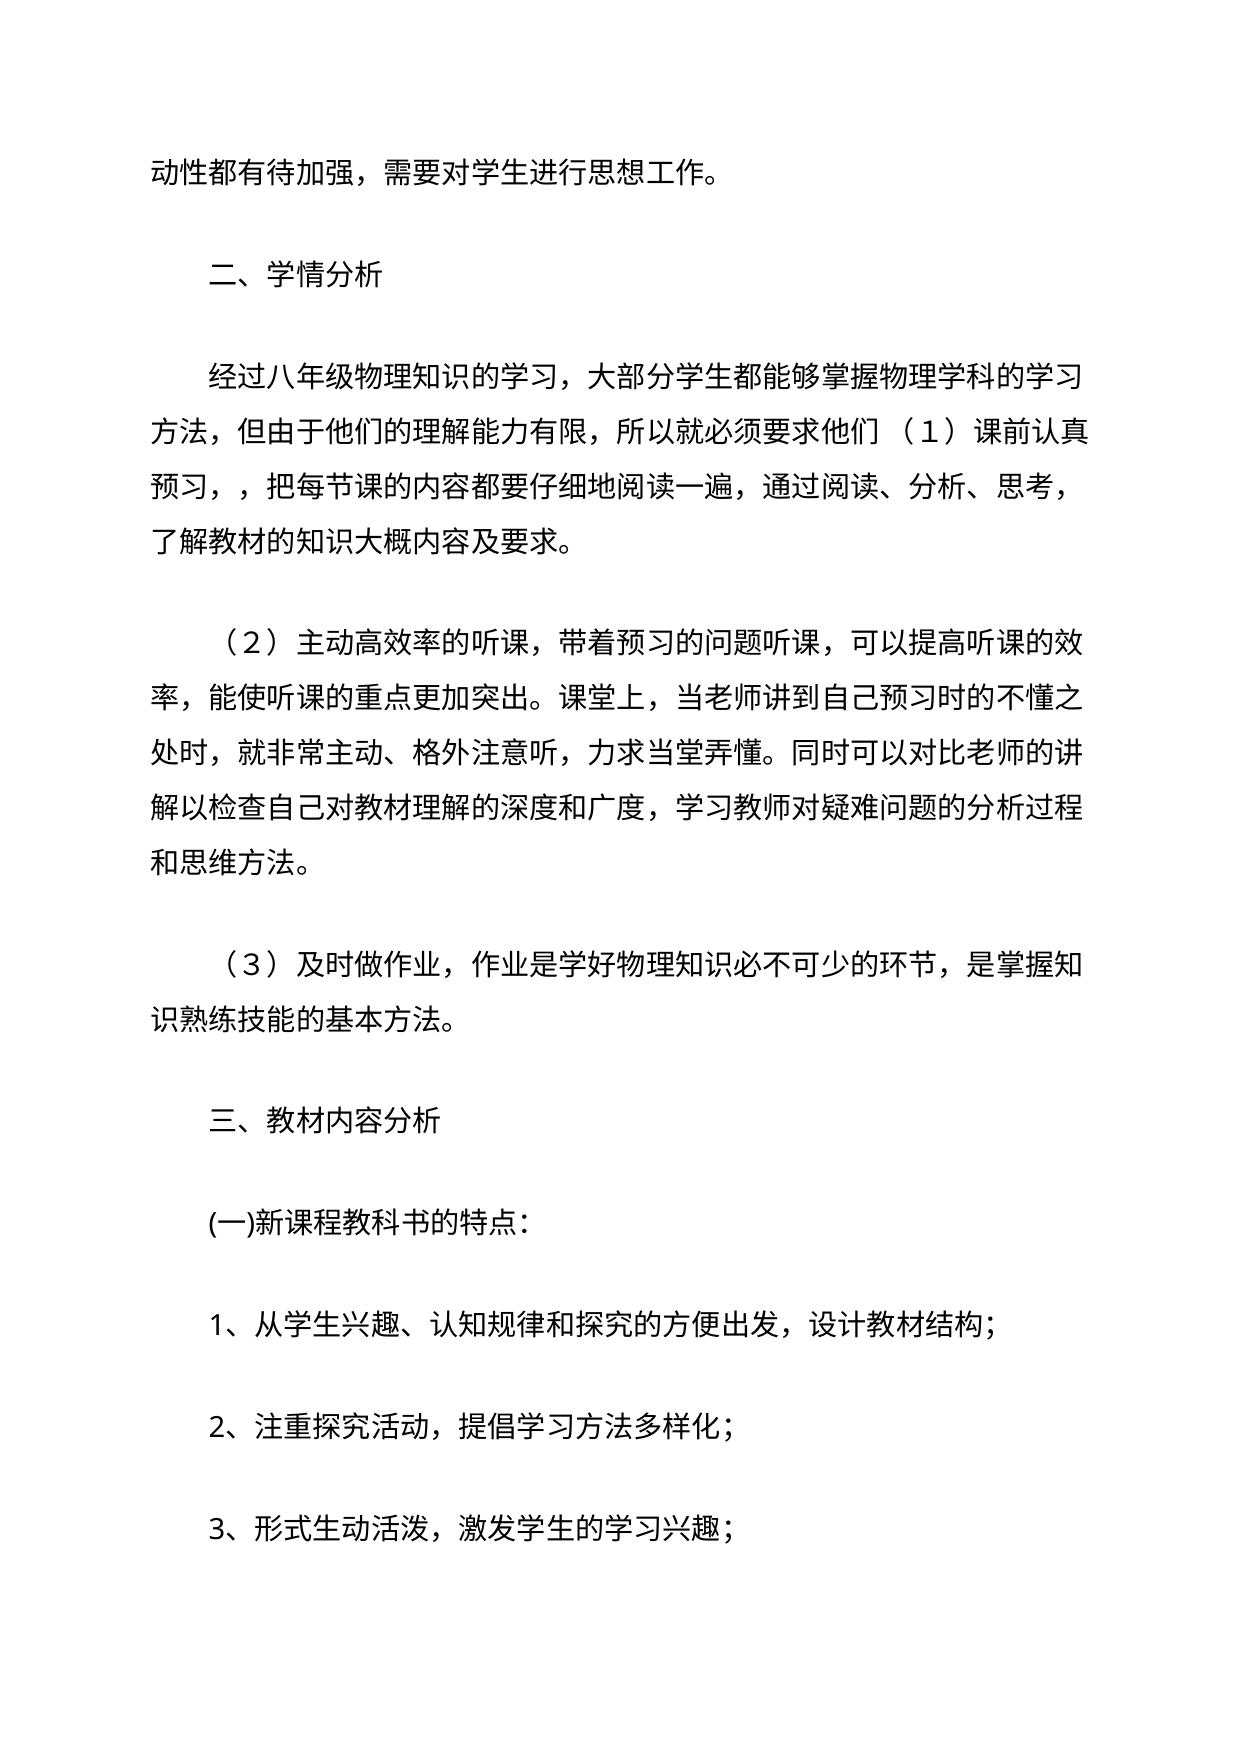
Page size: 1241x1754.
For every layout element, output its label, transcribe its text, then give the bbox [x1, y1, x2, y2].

text 1、从学生兴趣、认知规律和探究的方便出发，设计教材结构； [150, 1302, 1090, 1344]
text 2、注重探究活动，提倡学习方法多样化； [150, 1404, 1090, 1446]
text 二、学情分析 [150, 252, 1090, 294]
text 3、形式生动活泼，激发学生的学习兴趣； [150, 1506, 1090, 1548]
text （２）主动高效率的听课，带着预习的问题听课，可以提高听课的效率，能使听课的重点更加突出。课堂上，当老师讲到自己预习时的不懂之处时，就非常主动、格外注意听，力求当堂弄懂。同时可以对比老师的讲解以检查自己对教材理解的深度和广度，学习教师对疑难问题的分析过程和思维方法。 [150, 620, 1090, 882]
text 三、教材内容分析 [150, 1098, 1090, 1140]
text 经过八年级物理知识的学习，大部分学生都能够掌握物理学科的学习方法，但由于他们的理解能力有限，所以就必须要求他们 （１）课前认真预习，，把每节课的内容都要仔细地阅读一遍，通过阅读、分析、思考，了解教材的知识大概内容及要求。 [150, 353, 1090, 561]
text (一)新课程教科书的特点： [150, 1200, 1090, 1242]
text （３）及时做作业，作业是学好物理知识必不可少的环节，是掌握知识熟练技能的基本方法。 [150, 941, 1090, 1038]
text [150, 150, 1090, 192]
